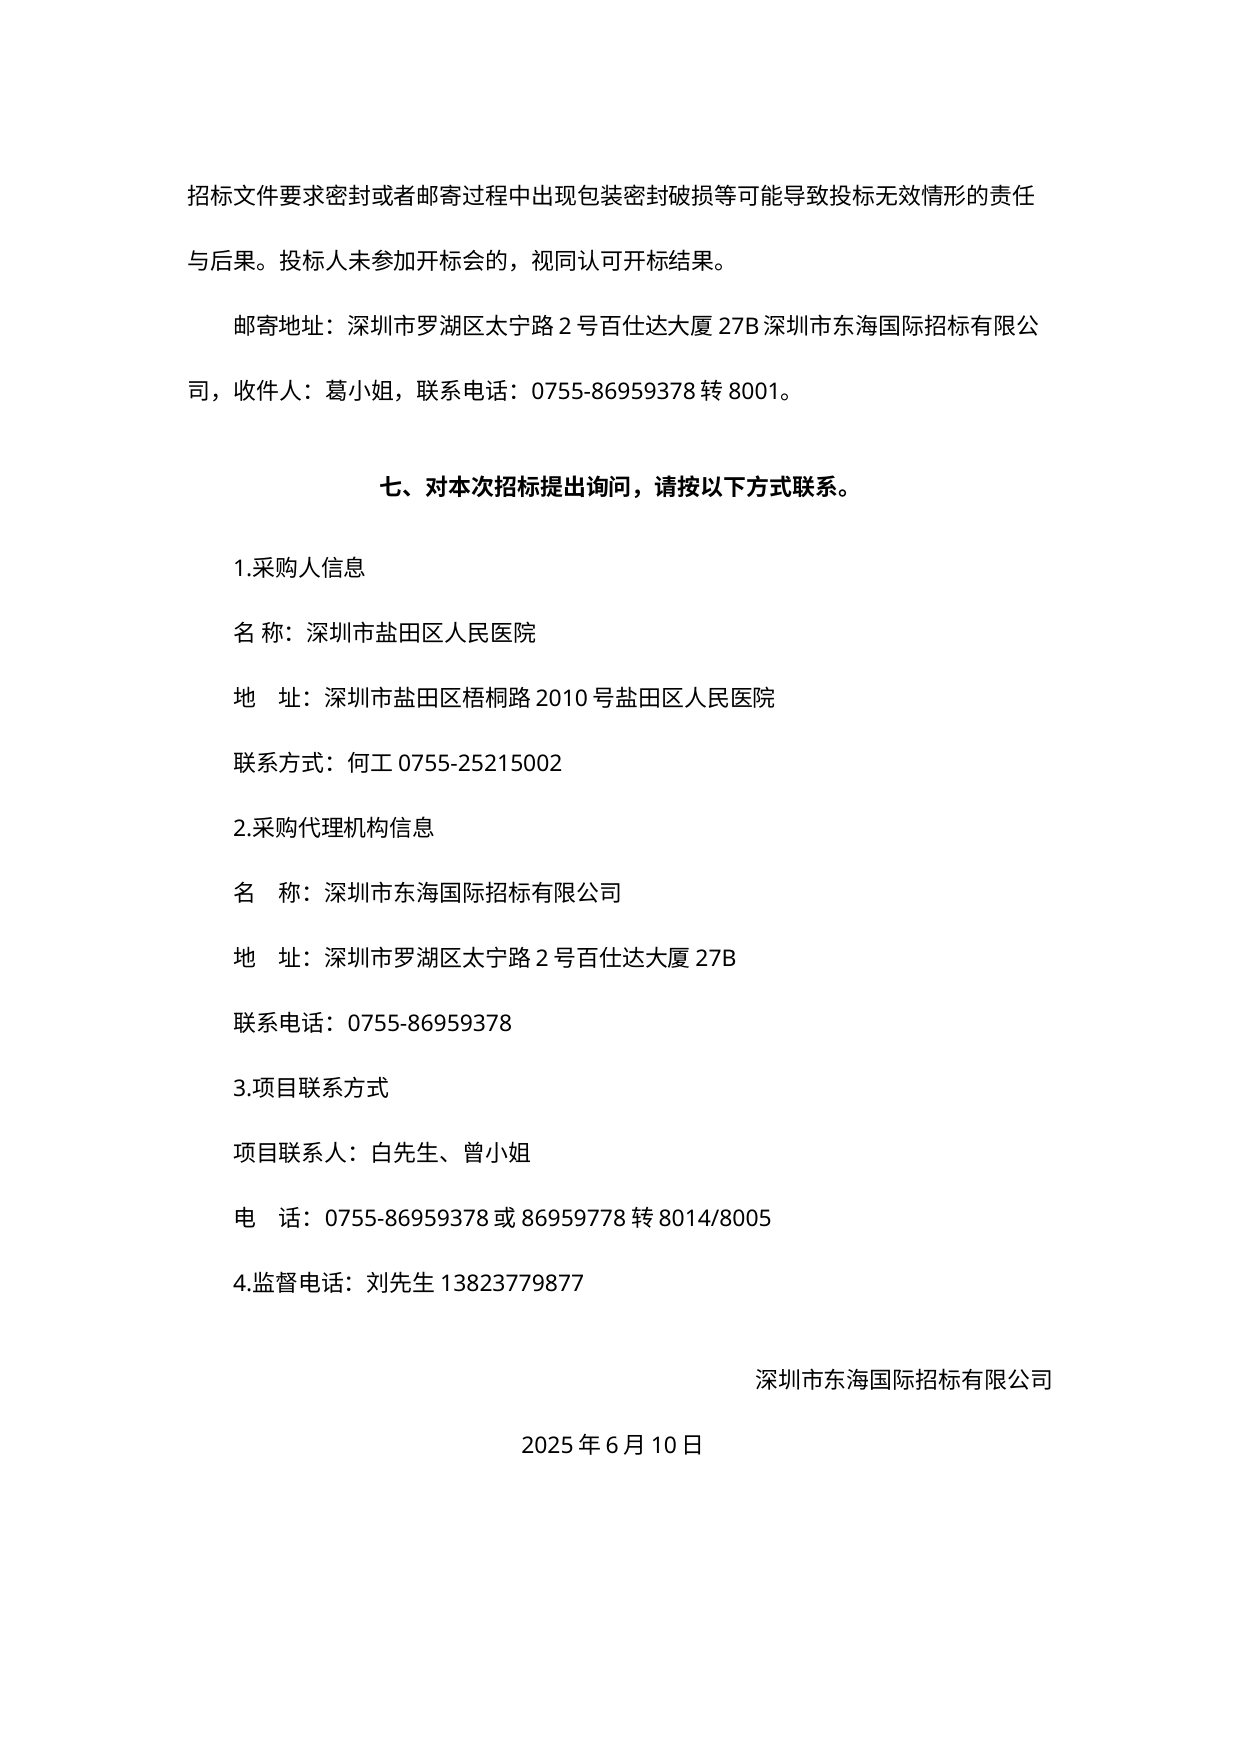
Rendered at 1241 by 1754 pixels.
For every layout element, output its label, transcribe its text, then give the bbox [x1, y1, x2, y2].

text 2025年6月10日 [187, 1411, 1053, 1476]
text 联系电话：0755-86959378 [187, 989, 1053, 1054]
text 4.监督电话：刘先生13823779877 [187, 1249, 1053, 1314]
text 地 址：深圳市罗湖区太宁路2号百仕达大厦27B [187, 924, 1053, 989]
text 邮寄地址：深圳市罗湖区太宁路2号百仕达大厦27B深圳市东海国际招标有限公司，收件人：葛小姐，联系电话：0755-86959378转8001。 [187, 292, 1053, 422]
subtitle 七、对本次招标提出询问，请按以下方式联系。 [187, 453, 1053, 518]
text 电 话：0755-86959378或86959778转8014/8005 [187, 1184, 1053, 1249]
text 2.采购代理机构信息 [187, 794, 1053, 859]
text 名 称：深圳市盐田区人民医院 [187, 599, 1053, 664]
text 项目联系人：白先生、曾小姐 [187, 1119, 1053, 1184]
text 地 址：深圳市盐田区梧桐路2010号盐田区人民医院 [187, 664, 1053, 729]
text 名 称：深圳市东海国际招标有限公司 [187, 859, 1053, 924]
text 联系方式：何工0755-25215002 [187, 729, 1053, 794]
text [187, 162, 1053, 292]
text 3.项目联系方式 [187, 1054, 1053, 1119]
list 深圳市东海国际招标有限公司 [187, 1346, 1053, 1411]
text 1.采购人信息 [187, 534, 1053, 599]
